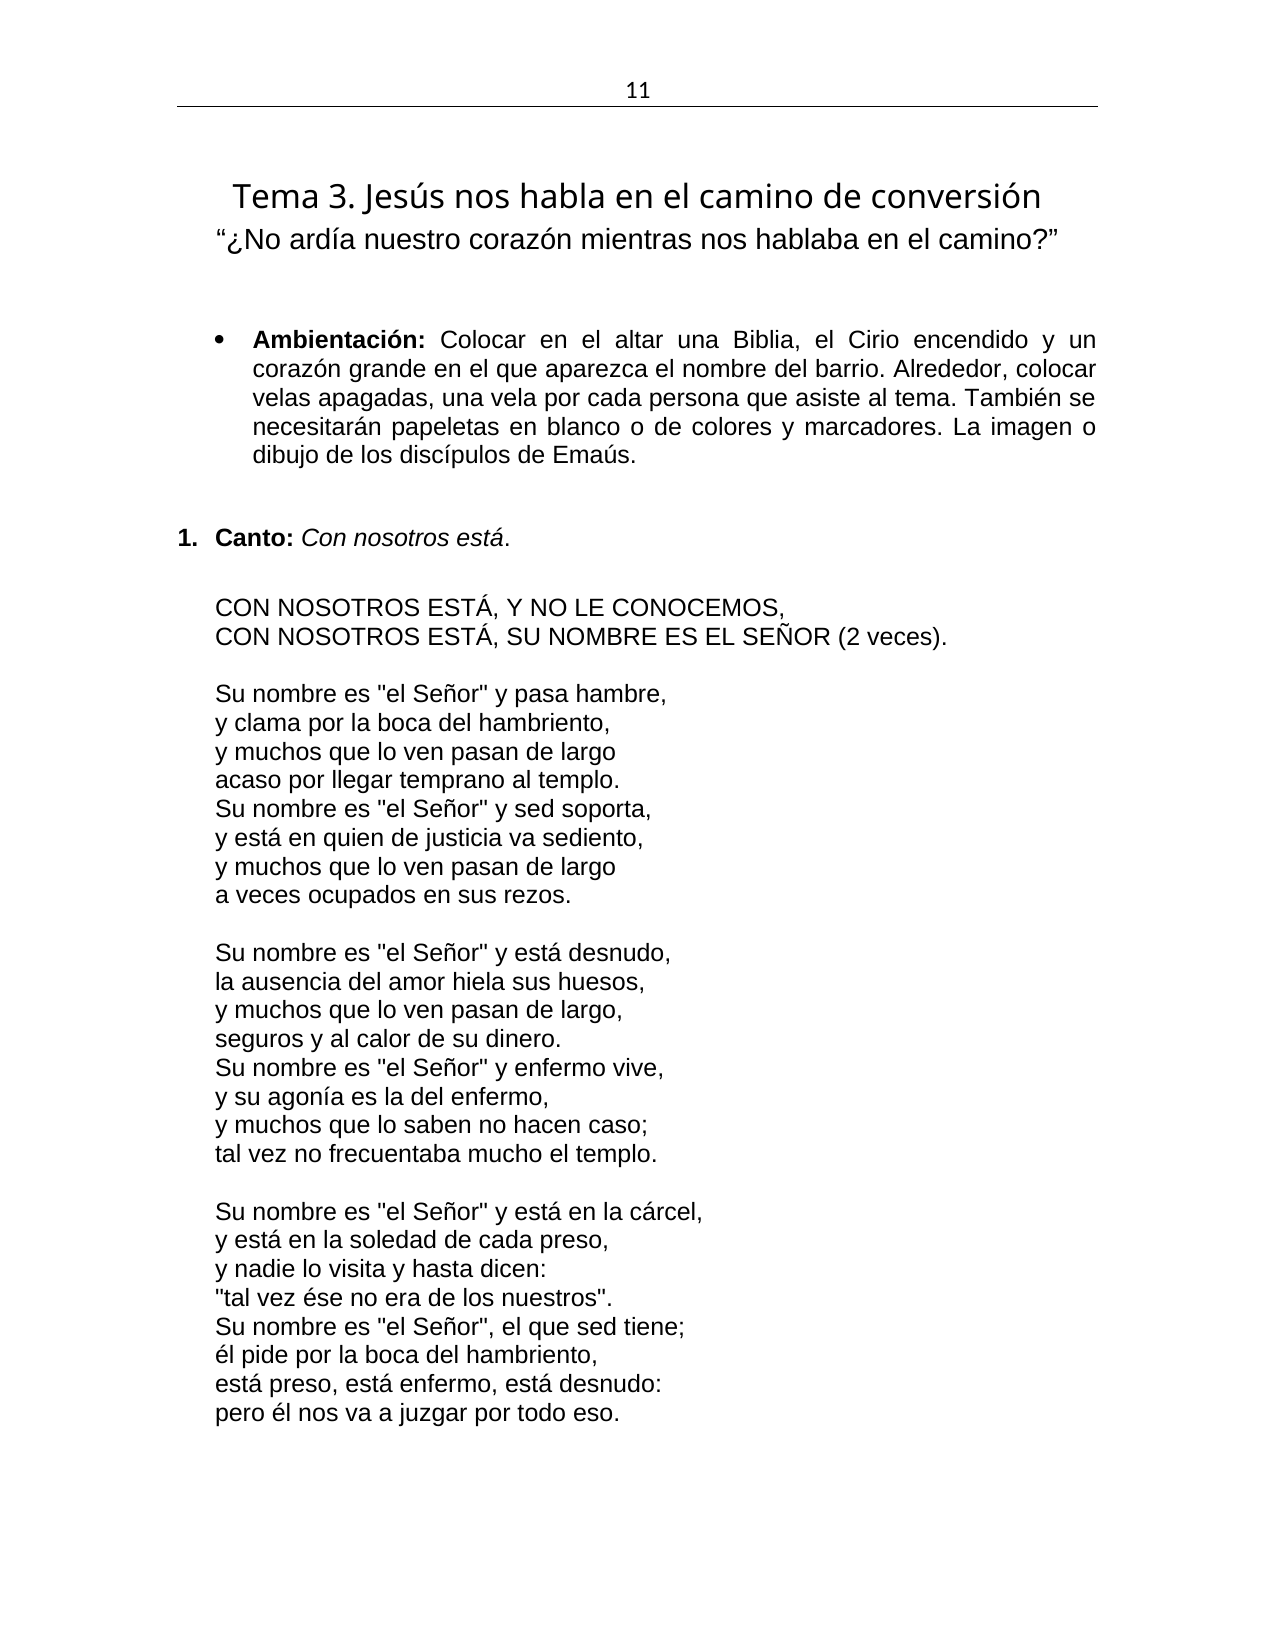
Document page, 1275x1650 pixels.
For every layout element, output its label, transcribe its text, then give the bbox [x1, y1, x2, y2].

text y está en la soledad de cada preso, [215, 1225, 1098, 1254]
text pero él nos va a juzgar por todo eso. [215, 1398, 1098, 1427]
text Su nombre es "el Señor" y sed soporta, [215, 794, 1098, 823]
text y nadie lo visita y hasta dicen: [215, 1254, 1098, 1283]
text él pide por la boca del hambriento, [215, 1340, 1098, 1369]
text Su nombre es "el Señor" y pasa hambre, [215, 679, 1098, 708]
text CON NOSOTROS ESTÁ, Y NO LE CONOCEMOS, [215, 593, 1098, 622]
text CON NOSOTROS ESTÁ, SU NOMBRE ES EL SEÑOR (2 veces). [215, 622, 1098, 650]
text y su agonía es la del enfermo, [215, 1082, 1098, 1110]
text y muchos que lo ven pasan de largo [215, 852, 1098, 880]
text "tal vez ése no era de los nuestros". [215, 1283, 1098, 1312]
text tal vez no frecuentaba mucho el templo. [215, 1139, 1098, 1168]
text y muchos que lo saben no hacen caso; [215, 1110, 1098, 1139]
text Su nombre es "el Señor" y enfermo vive, [215, 1053, 1098, 1082]
text seguros y al calor de su dinero. [215, 1024, 1098, 1053]
text la ausencia del amor hiela sus huesos, [215, 967, 1098, 995]
list Canto: Con nosotros está. [177, 523, 1098, 552]
text Su nombre es "el Señor" y está desnudo, [215, 938, 1098, 967]
text acaso por llegar temprano al templo. [215, 765, 1098, 794]
text y muchos que lo ven pasan de largo, [215, 995, 1098, 1024]
text Su nombre es "el Señor" y está en la cárcel, [215, 1197, 1098, 1225]
text a veces ocupados en sus rezos. [215, 880, 1098, 909]
text y clama por la boca del hambriento, [215, 708, 1098, 737]
text “¿No ardía nuestro corazón mientras nos hablaba en el camino?” [177, 222, 1098, 255]
text Su nombre es "el Señor", el que sed tiene; [215, 1312, 1098, 1340]
list Ambientación: Colocar en el altar una Biblia, el Cirio encendido y un corazón grande en el que aparezca el nombre del barrio. Alrededor, colocar velas apagadas, una vela por cada persona que asiste al tema. También se necesitarán papeletas en blanco o de colores y marcadores. La imagen o dibujo de los discípulos de Emaús. [215, 325, 1098, 469]
text y muchos que lo ven pasan de largo [215, 737, 1098, 765]
subtitle Tema 3. Jesús nos habla en el camino de conversión [177, 173, 1098, 218]
text está preso, está enfermo, está desnudo: [215, 1369, 1098, 1398]
text y está en quien de justicia va sediento, [215, 823, 1098, 852]
